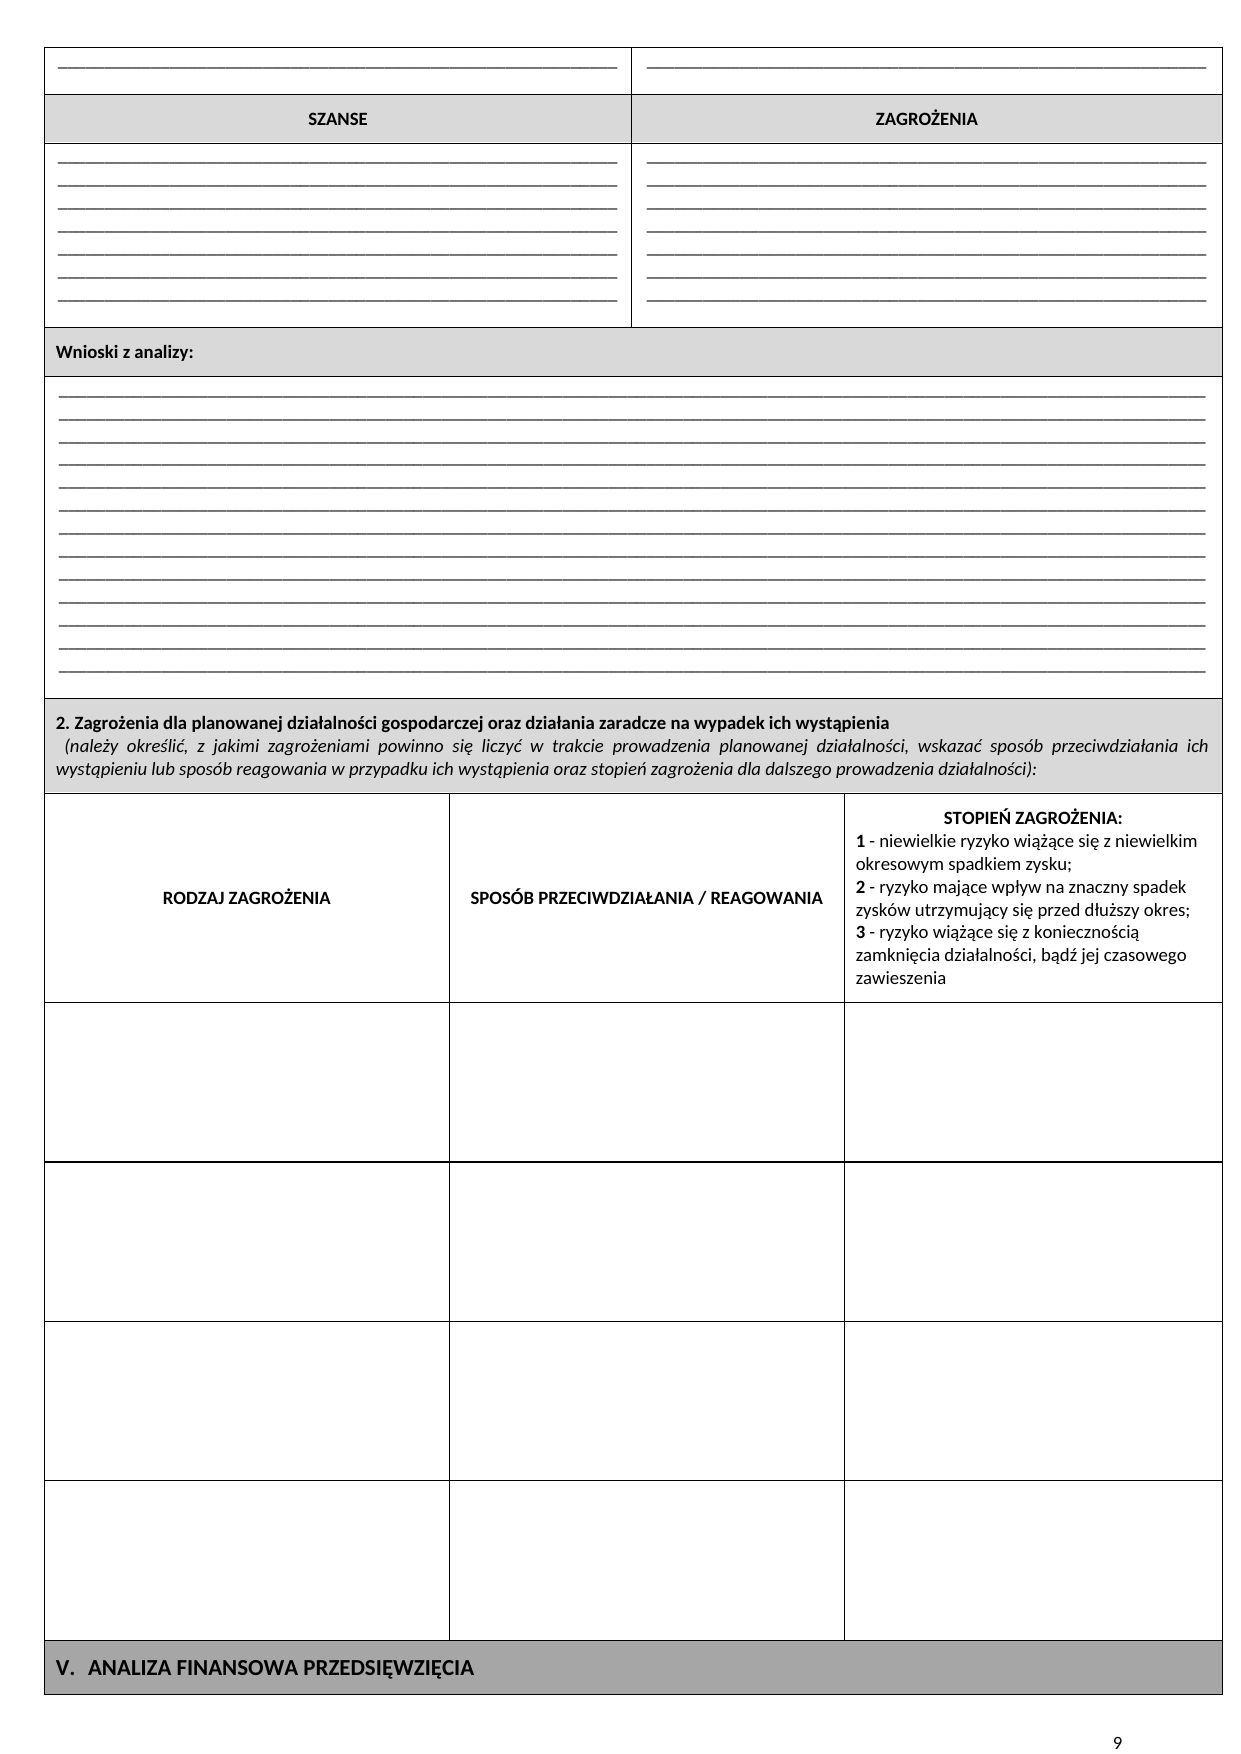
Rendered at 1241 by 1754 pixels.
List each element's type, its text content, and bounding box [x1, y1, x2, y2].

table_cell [45, 48, 631, 93]
table_cell ___________________________________________________________________________________________________________________________ ____________________________________________________________________________________________________________________________________________________________________________________________________________________________________________________________________________________________________________________________________________________________________________________________________________________________________________________________________________________________________________ ___________________________________________________________________________________________________________________________ ___________________________________________________________________________________________________________________________ ___________________________________________________________________________________________________________________________ ____________________________________________________________________________________________________________________________________________________________________________________________________________________________________________________________________________________________________________________________________________________________________________________________________________________________________________________________________________________________________________ ___________________________________________________________________________________________________________________________ [45, 377, 1222, 698]
table_cell SZANSE [45, 95, 631, 142]
table_cell V. ANALIZA FINANSOWA PRZEDSIĘWZIĘCIA [45, 1641, 1222, 1694]
table_cell 2. Zagrożenia dla planowanej działalności gospodarczej oraz działania zaradcze na wypadek ich wystąpienia (należy określić, z jakimi zagrożeniami powinno się liczyć w trakcie prowadzenia planowanej działalności, wskazać sposób przeciwdziałania ich wystąpieniu lub sposób reagowania w przypadku ich wystąpienia oraz stopień zagrożenia dla dalszego prowadzenia działalności): [45, 699, 1222, 792]
table_cell [845, 1322, 1222, 1480]
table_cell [632, 48, 1222, 93]
table_cell [450, 1481, 844, 1640]
table_cell [845, 1163, 1222, 1321]
table_cell ZAGROŻENIA [632, 95, 1222, 142]
table_cell [450, 1003, 844, 1161]
table_cell [845, 1003, 1222, 1161]
table_cell STOPIEŃ ZAGROŻENIA: 1 - niewielkie ryzyko wiążące się z niewielkim okresowym spadkiem zysku; 2 - ryzyko mające wpływ na znaczny spadek zysków utrzymujący się przed dłuższy okres; 3 - ryzyko wiążące się z koniecznością zamknięcia działalności, bądź jej czasowego zawieszenia [845, 794, 1222, 1002]
table_cell [45, 1163, 449, 1321]
table_cell [45, 1322, 449, 1480]
table_cell [845, 1481, 1222, 1640]
table_cell [45, 1003, 449, 1161]
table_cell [632, 144, 1222, 327]
table_cell RODZAJ ZAGROŻENIA [45, 794, 449, 1002]
table_cell Wnioski z analizy: [45, 328, 1222, 376]
table_cell [450, 1322, 844, 1480]
table_cell SPOSÓB PRZECIWDZIAŁANIA / REAGOWANIA [450, 794, 844, 1002]
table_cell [45, 144, 631, 327]
table_cell [45, 1481, 449, 1640]
table_cell [450, 1163, 844, 1321]
